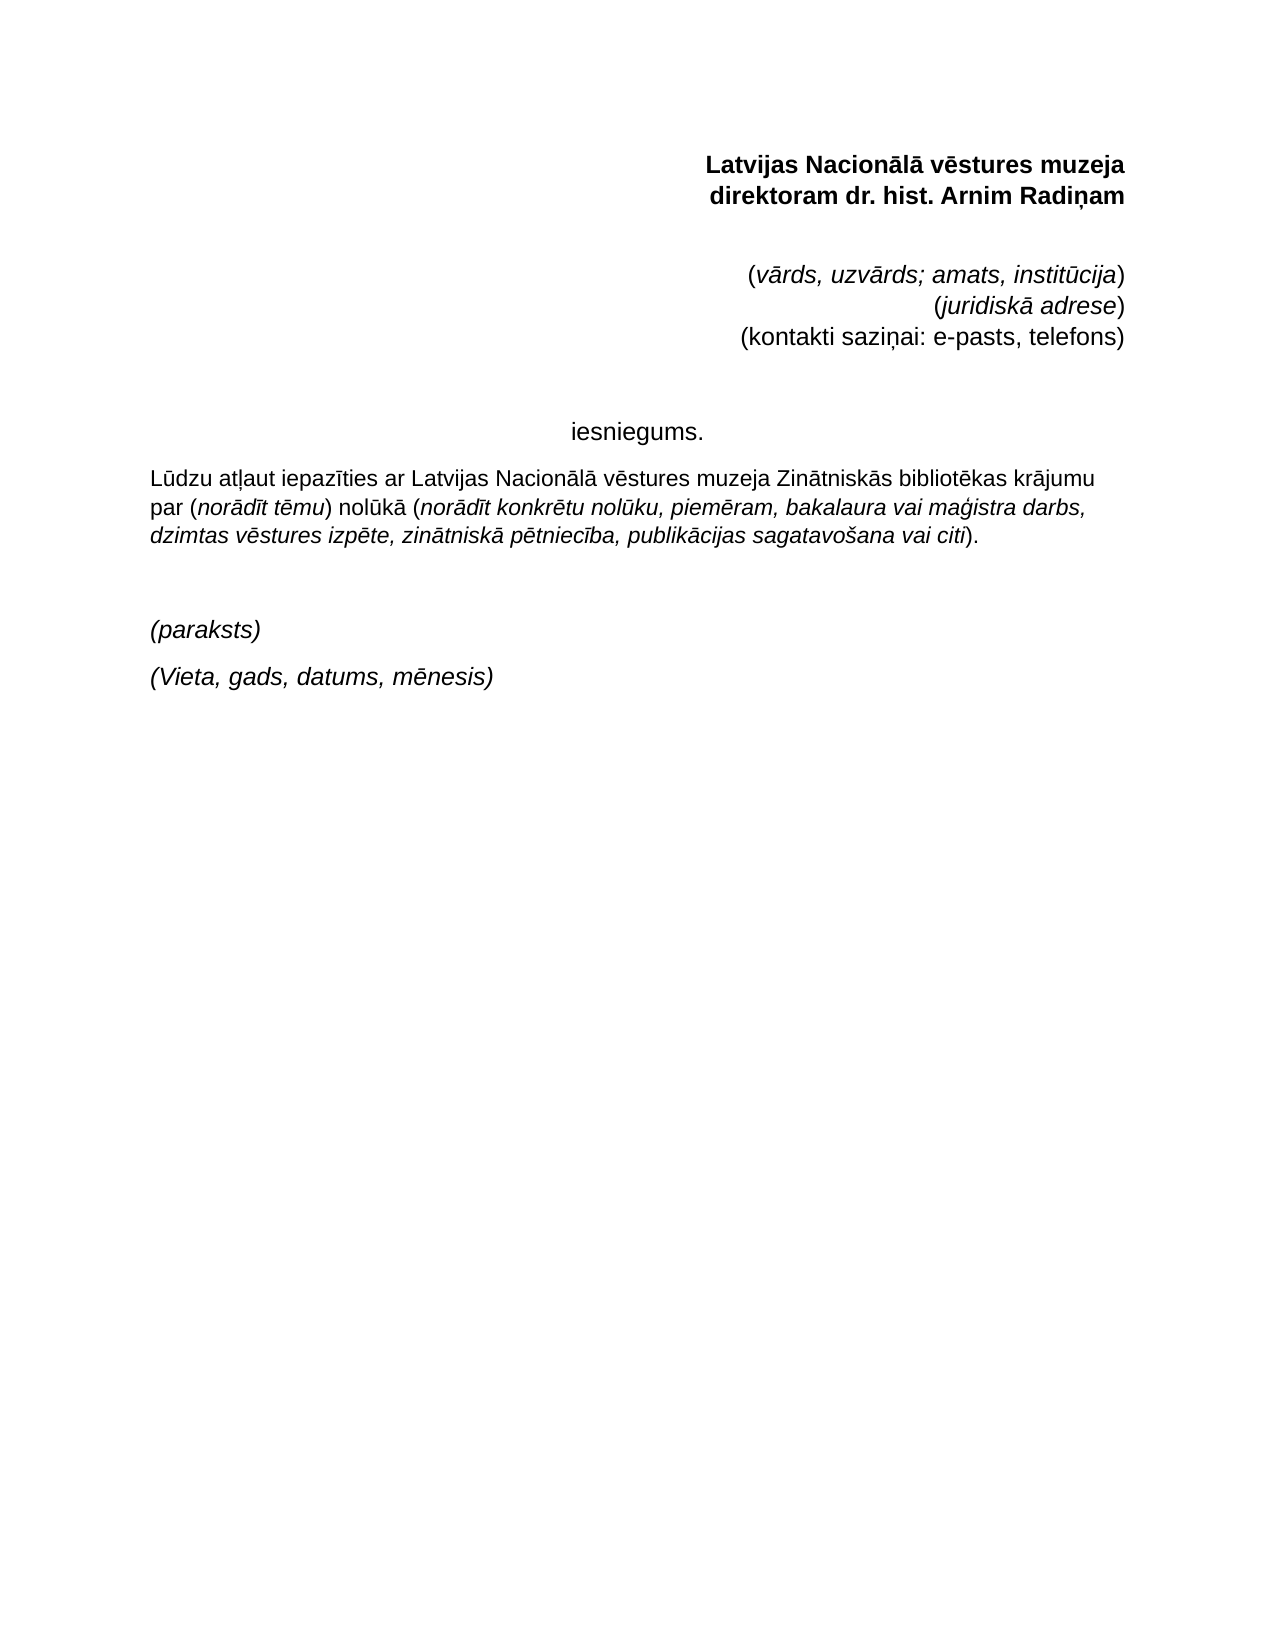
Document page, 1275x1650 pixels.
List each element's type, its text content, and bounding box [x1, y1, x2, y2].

text (vārds, uzvārds; amats, institūcija) (juridiskā adrese) (kontakti saziņai: e-pasts, telefons) [150, 229, 1125, 351]
text Lūdzu atļaut iepazīties ar Latvijas Nacionālā vēstures muzeja Zinātniskās bibliotēkas krājumu par (norādīt tēmu) nolūkā (norādīt konkrētu nolūku, piemēram, bakalaura vai maģistra darbs, dzimtas vēstures izpēte, zinātniskā pētniecība, publikācijas sagatavošana vai citi). [150, 465, 1125, 548]
text (paraksts) [150, 615, 1125, 643]
text (Vieta, gads, datums, mēnesis) [150, 662, 1125, 691]
text iesniegums. [150, 417, 1125, 446]
text Latvijas Nacionālā vēstures muzeja direktoram dr. hist. Arnim Radiņam [150, 150, 1125, 210]
